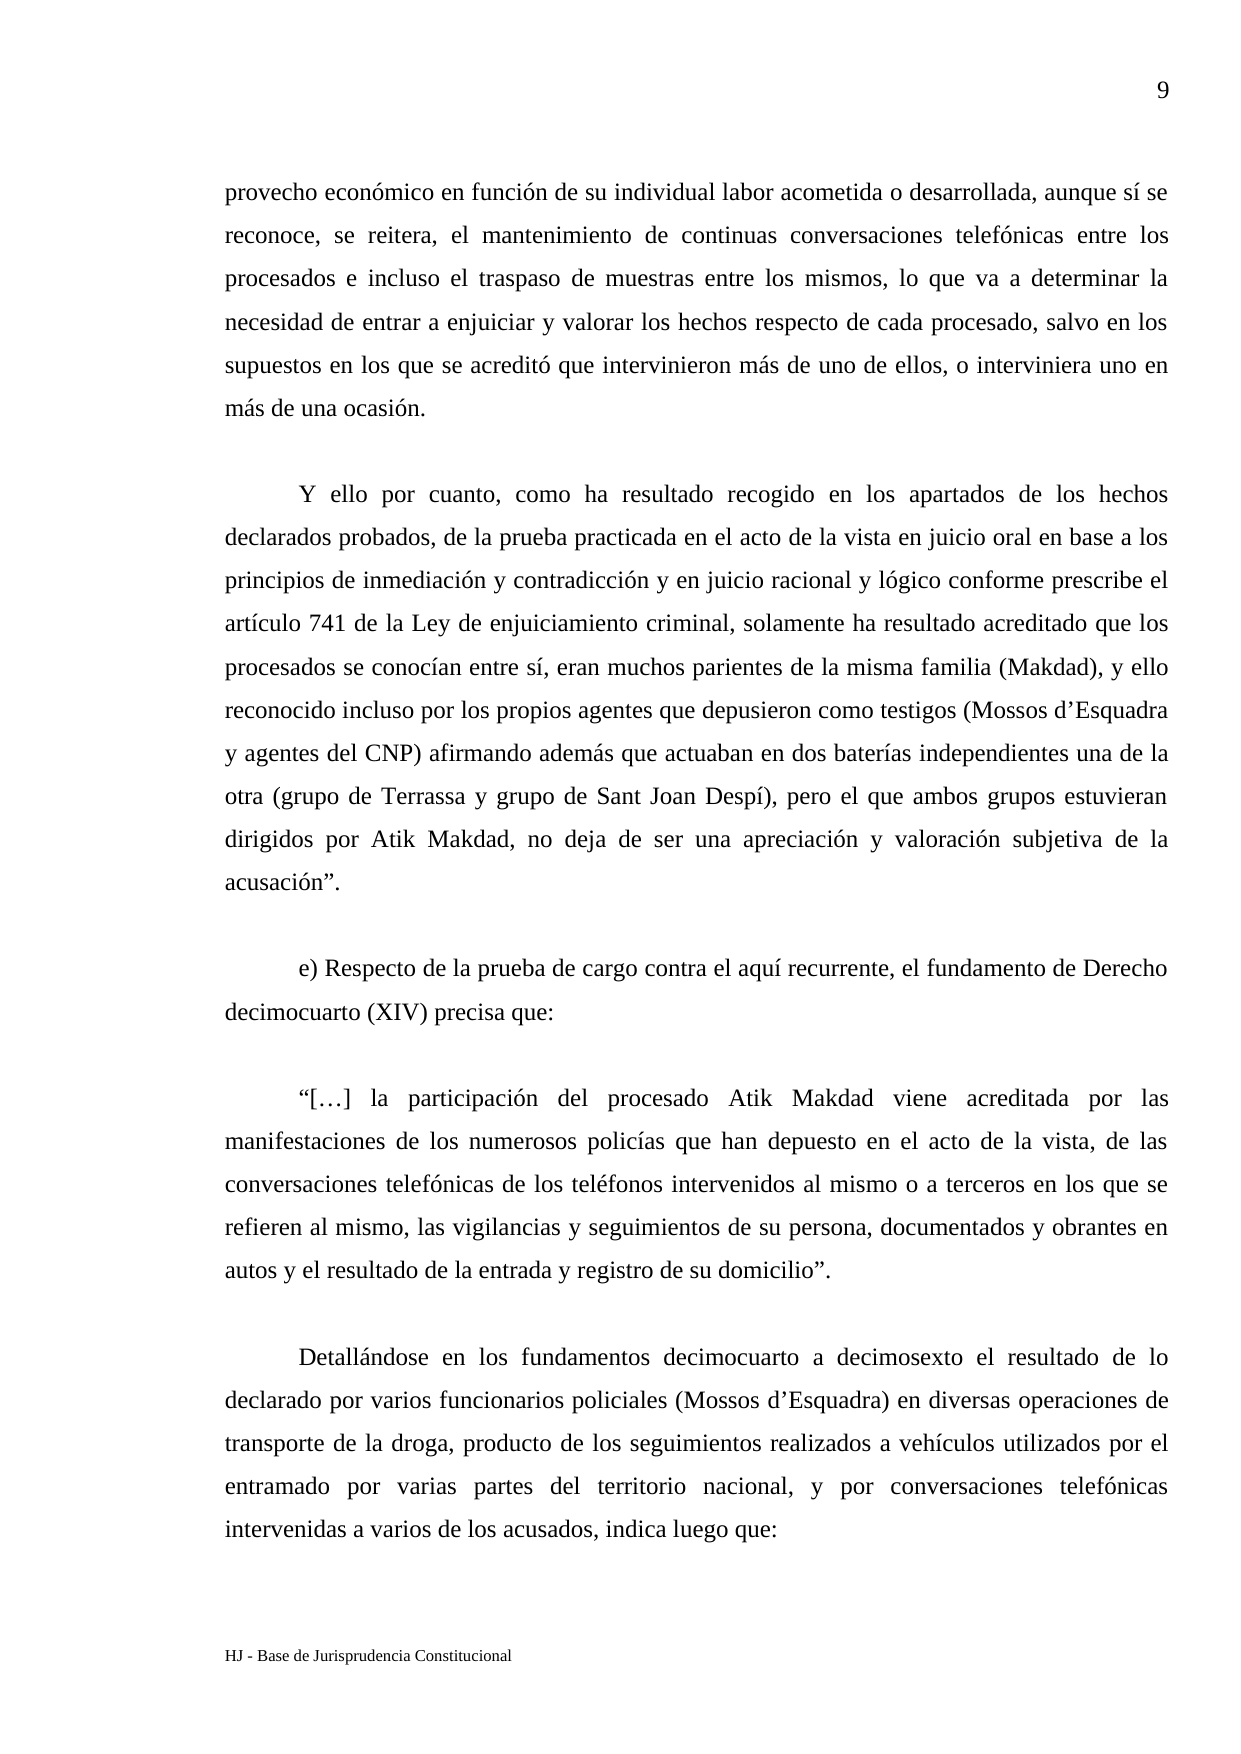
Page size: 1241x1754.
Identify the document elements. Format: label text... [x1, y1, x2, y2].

text e) Respecto de la prueba de cargo contra el aquí recurrente, el fundamento de Derecho decimocuarto (XIV) precisa que: [224, 953, 1169, 1025]
text Y ello por cuanto, como ha resultado recogido en los apartados de los hechos declarados probados, de la prueba practicada en el acto de la vista en juicio oral en base a los principios de inmediación y contradicción y en juicio racional y lógico conforme prescribe el artículo 741 de la Ley de enjuiciamiento criminal, solamente ha resultado acreditado que los procesados se conocían entre sí, eran muchos parientes de la misma familia (Makdad), y ello reconocido incluso por los propios agentes que depusieron como testigos (Mossos d’Esquadra y agentes del CNP) afirmando además que actuaban en dos baterías independientes una de la otra (grupo de Terrassa y grupo de Sant Joan Despí), pero el que ambos grupos estuvieran dirigidos por Atik Makdad, no deja de ser una apreciación y valoración subjetiva de la acusación”. [224, 479, 1169, 896]
text Detallándose en los fundamentos decimocuarto a decimosexto el resultado de lo declarado por varios funcionarios policiales (Mossos d’Esquadra) en diversas operaciones de transporte de la droga, producto de los seguimientos realizados a vehículos utilizados por el entramado por varias partes del territorio nacional, y por conversaciones telefónicas intervenidas a varios de los acusados, indica luego que: [224, 1342, 1169, 1543]
text “[…] la participación del procesado Atik Makdad viene acreditada por las manifestaciones de los numerosos policías que han depuesto en el acto de la vista, de las conversaciones telefónicas de los teléfonos intervenidos al mismo o a terceros en los que se refieren al mismo, las vigilancias y seguimientos de su persona, documentados y obrantes en autos y el resultado de la entrada y registro de su domicilio”. [224, 1083, 1169, 1284]
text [224, 177, 1169, 422]
